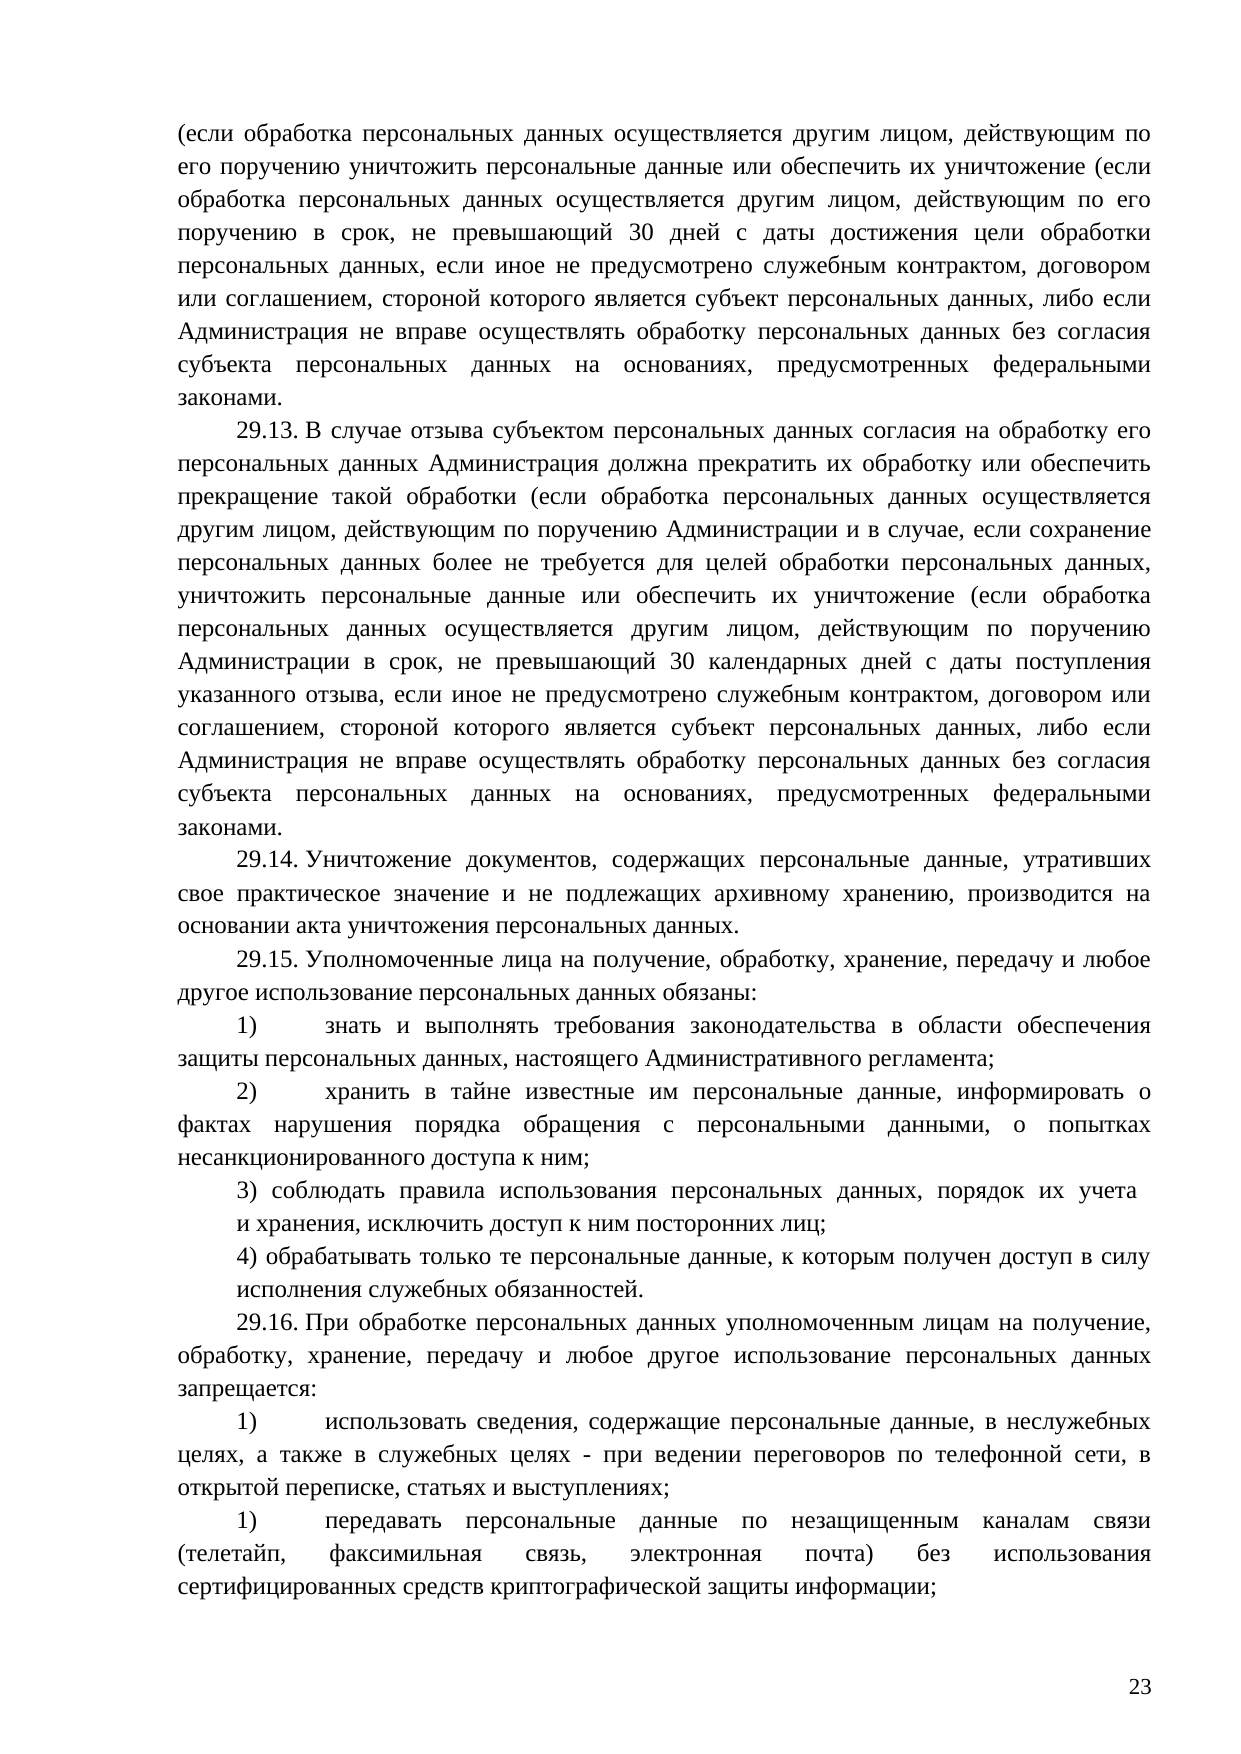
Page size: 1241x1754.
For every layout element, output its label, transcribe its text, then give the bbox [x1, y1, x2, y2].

list использовать сведения, содержащие персональные данные, в неслужебных целях, а также в служебных целях - при ведении переговоров по телефонной сети, в открытой переписке, статьях и выступлениях; [177, 1406, 1152, 1501]
list знать и выполнять требования законодательства в области обеспечения защиты персональных данных, настоящего Административного регламента; [177, 1010, 1152, 1071]
text передавать персональные данные по незащищенным каналам связи (телетайп, факсимильная связь, электронная почта) без использования сертифицированных средств криптографической защиты информации; [177, 1505, 1152, 1600]
list 3) соблюдать правила использования персональных данных, порядок их учета и хранения, исключить доступ к ним посторонних лиц; [236, 1175, 1152, 1237]
list 29.14. Уничтожение документов, содержащих персональные данные, утративших свое практическое значение и не подлежащих архивному хранению, производится на основании акта уничтожения персональных данных. [177, 844, 1152, 939]
list 4) обрабатывать только те персональные данные, к которым получен доступ в силу исполнения служебных обязанностей. [236, 1241, 1152, 1303]
list 29.16. При обработке персональных данных уполномоченным лицам на получение, обработку, хранение, передачу и любое другое использование персональных данных запрещается: [177, 1307, 1152, 1402]
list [177, 118, 1152, 411]
list хранить в тайне известные им персональные данные, информировать о фактах нарушения порядка обращения с персональными данными, о попытках несанкционированного доступа к ним; [177, 1076, 1152, 1171]
list 29.13. В случае отзыва субъектом персональных данных согласия на обработку его персональных данных Администрация должна прекратить их обработку или обеспечить прекращение такой обработки (если обработка персональных данных осуществляется другим лицом, действующим по поручению Администрации и в случае, если сохранение персональных данных более не требуется для целей обработки персональных данных, уничтожить персональные данные или обеспечить их уничтожение (если обработка персональных данных осуществляется другим лицом, действующим по поручению Администрации в срок, не превышающий 30 календарных дней с даты поступления указанного отзыва, если иное не предусмотрено служебным контрактом, договором или соглашением, стороной которого является субъект персональных данных, либо если Администрация не вправе осуществлять обработку персональных данных без согласия субъекта персональных данных на основаниях, предусмотренных федеральными законами. [177, 415, 1152, 840]
list 29.15. Уполномоченные лица на получение, обработку, хранение, передачу и любое другое использование персональных данных обязаны: [177, 944, 1152, 1005]
